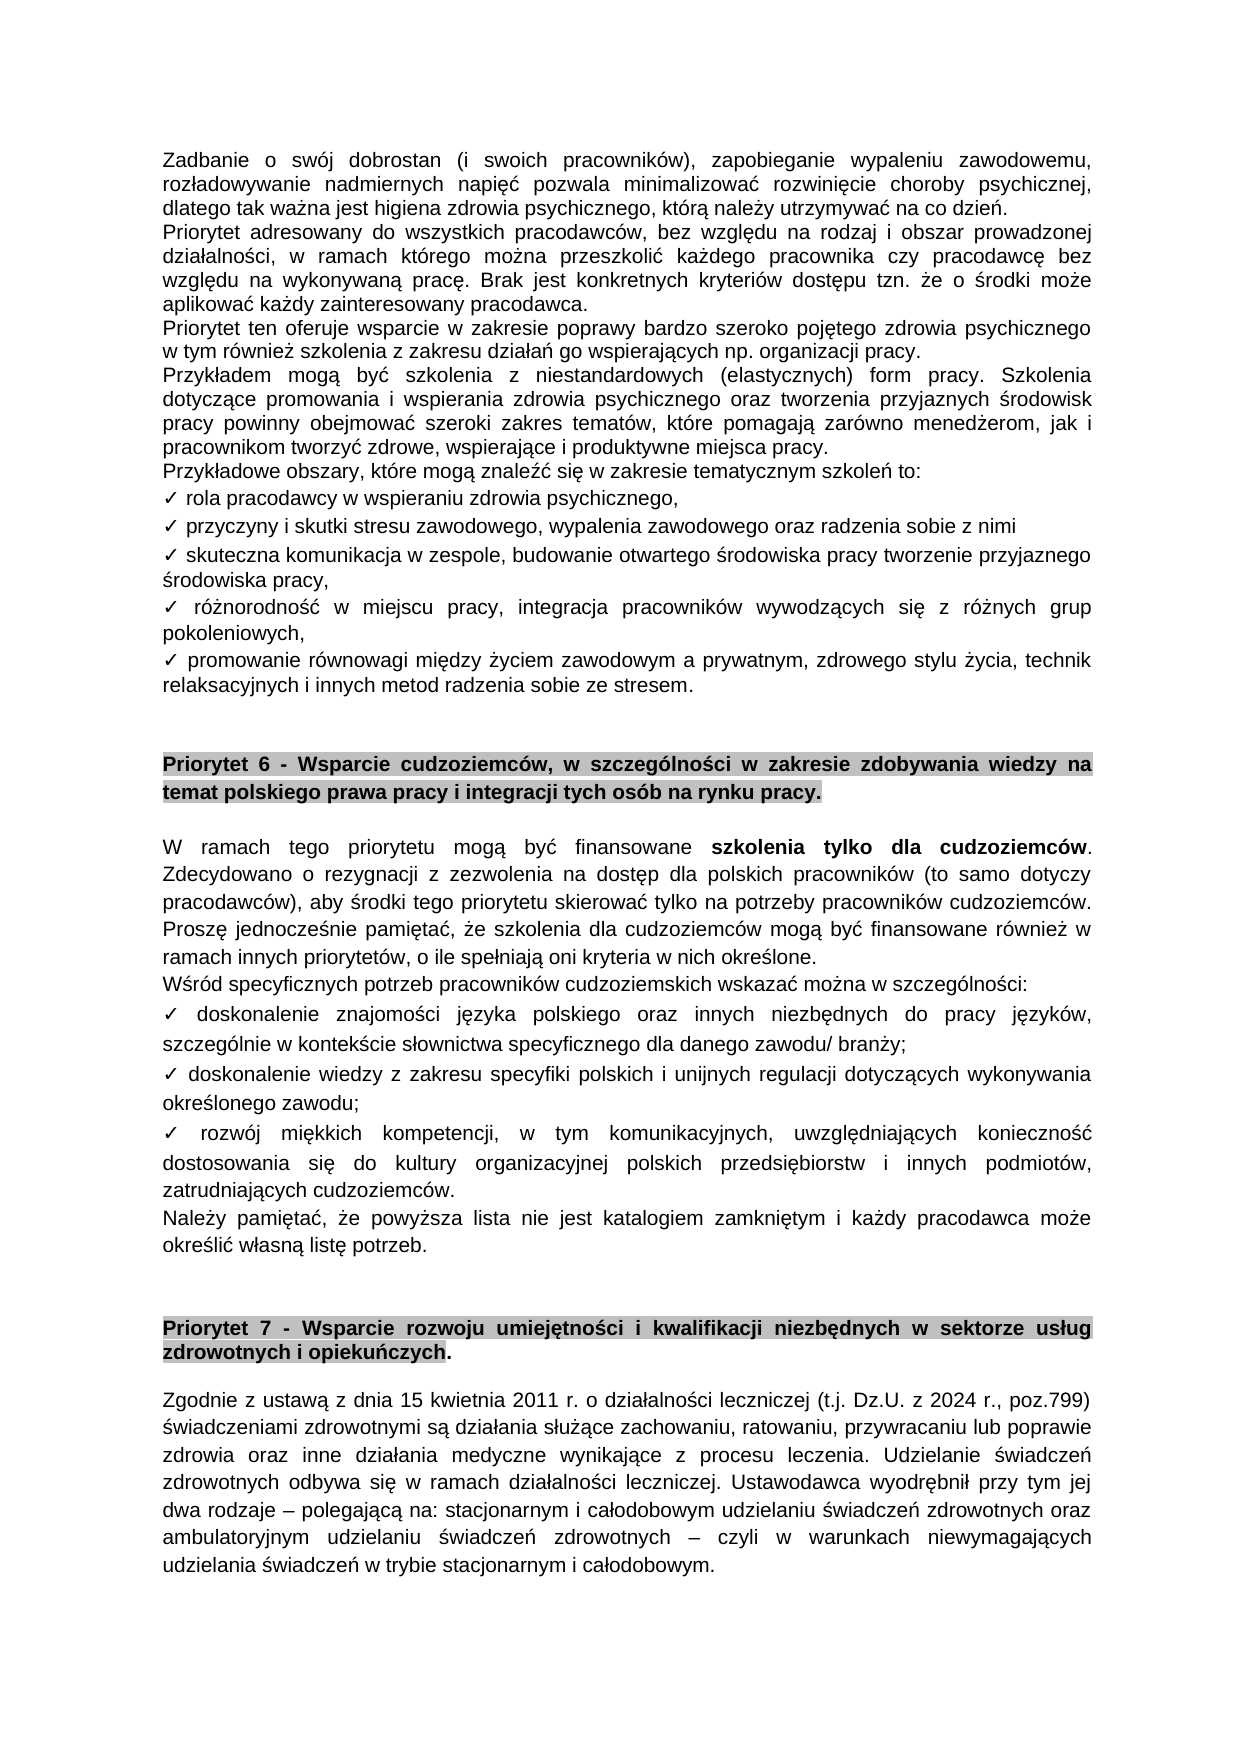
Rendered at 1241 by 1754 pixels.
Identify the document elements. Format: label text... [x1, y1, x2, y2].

text Priorytet 6 - Wsparcie cudzoziemców, w szczególności w zakresie zdobywania wiedzy na temat polskiego prawa pracy i integracji tych osób na rynku pracy. [162, 752, 1093, 803]
text Przykładowe obszary, które mogą znaleźć się w zakresie tematycznym szkoleń to: [162, 459, 1093, 483]
text Należy pamiętać, że powyższa lista nie jest katalogiem zamkniętym i każdy pracodawca może określić własną listę potrzeb. [162, 1206, 1093, 1257]
text ✓ rozwój miękkich kompetencji, w tym komunikacyjnych, uwzględniających konieczność dostosowania się do kultury organizacyjnej polskich przedsiębiorstw i innych podmiotów, zatrudniających cudzoziemców. [162, 1118, 1093, 1202]
text Priorytet 7 - Wsparcie rozwoju umiejętności i kwalifikacji niezbędnych w sektorze usług zdrowotnych i opiekuńczych. [162, 1316, 1093, 1363]
text ✓ rola pracodawcy w wspieraniu zdrowia psychicznego, [162, 483, 1093, 511]
text ✓ doskonalenie znajomości języka polskiego oraz innych niezbędnych do pracy języków, szczególnie w kontekście słownictwa specyficznego dla danego zawodu/ branży; [162, 999, 1093, 1056]
text ✓ przyczyny i skutki stresu zawodowego, wypalenia zawodowego oraz radzenia sobie z nimi [162, 511, 1093, 540]
text ✓ skuteczna komunikacja w zespole, budowanie otwartego środowiska pracy tworzenie przyjaznego środowiska pracy, [162, 540, 1093, 592]
text Priorytet ten oferuje wsparcie w zakresie poprawy bardzo szeroko pojętego zdrowia psychicznego w tym również szkolenia z zakresu działań go wspierających np. organizacji pracy. [162, 315, 1093, 363]
text ✓ promowanie równowagi między życiem zawodowym a prywatnym, zdrowego stylu życia, technik relaksacyjnych i innych metod radzenia sobie ze stresem. [162, 645, 1093, 697]
text Wśród specyficznych potrzeb pracowników cudzoziemskich wskazać można w szczególności: [162, 972, 1093, 996]
text Przykładem mogą być szkolenia z niestandardowych (elastycznych) form pracy. Szkolenia dotyczące promowania i wspierania zdrowia psychicznego oraz tworzenia przyjaznych środowisk pracy powinny obejmować szeroki zakres tematów, które pomagają zarówno menedżerom, jak i pracownikom tworzyć zdrowe, wspierające i produktywne miejsca pracy. [162, 363, 1093, 459]
text Zgodnie z ustawą z dnia 15 kwietnia 2011 r. o działalności leczniczej (t.j. Dz.U. z 2024 r., poz.799) świadczeniami zdrowotnymi są działania służące zachowaniu, ratowaniu, przywracaniu lub poprawie zdrowia oraz inne działania medyczne wynikające z procesu leczenia. Udzielanie świadczeń zdrowotnych odbywa się w ramach działalności leczniczej. Ustawodawca wyodrębnił przy tym jej dwa rodzaje – polegającą na: stacjonarnym i całodobowym udzielaniu świadczeń zdrowotnych oraz ambulatoryjnym udzielaniu świadczeń zdrowotnych – czyli w warunkach niewymagających udzielania świadczeń w trybie stacjonarnym i całodobowym. [162, 1387, 1093, 1576]
text Priorytet adresowany do wszystkich pracodawców, bez względu na rodzaj i obszar prowadzonej działalności, w ramach którego można przeszkolić każdego pracownika czy pracodawcę bez względu na wykonywaną pracę. Brak jest konkretnych kryteriów dostępu tzn. że o środki może aplikować każdy zainteresowany pracodawca. [162, 219, 1093, 315]
text Zadbanie o swój dobrostan (i swoich pracowników), zapobieganie wypaleniu zawodowemu, rozładowywanie nadmiernych napięć pozwala minimalizować rozwinięcie choroby psychicznej, dlatego tak ważna jest higiena zdrowia psychicznego, którą należy utrzymywać na co dzień. [162, 148, 1093, 219]
text ✓ różnorodność w miejscu pracy, integracja pracowników wywodzących się z różnych grup pokoleniowych, [162, 592, 1093, 645]
text W ramach tego priorytetu mogą być finansowane szkolenia tylko dla cudzoziemców. Zdecydowano o rezygnacji z zezwolenia na dostęp dla polskich pracowników (to samo dotyczy pracodawców), aby środki tego priorytetu skierować tylko na potrzeby pracowników cudzoziemców. Proszę jednocześnie pamiętać, że szkolenia dla cudzoziemców mogą być finansowane również w ramach innych priorytetów, o ile spełniają oni kryteria w nich określone. [162, 834, 1093, 968]
text ✓ doskonalenie wiedzy z zakresu specyfiki polskich i unijnych regulacji dotyczących wykonywania określonego zawodu; [162, 1059, 1093, 1115]
